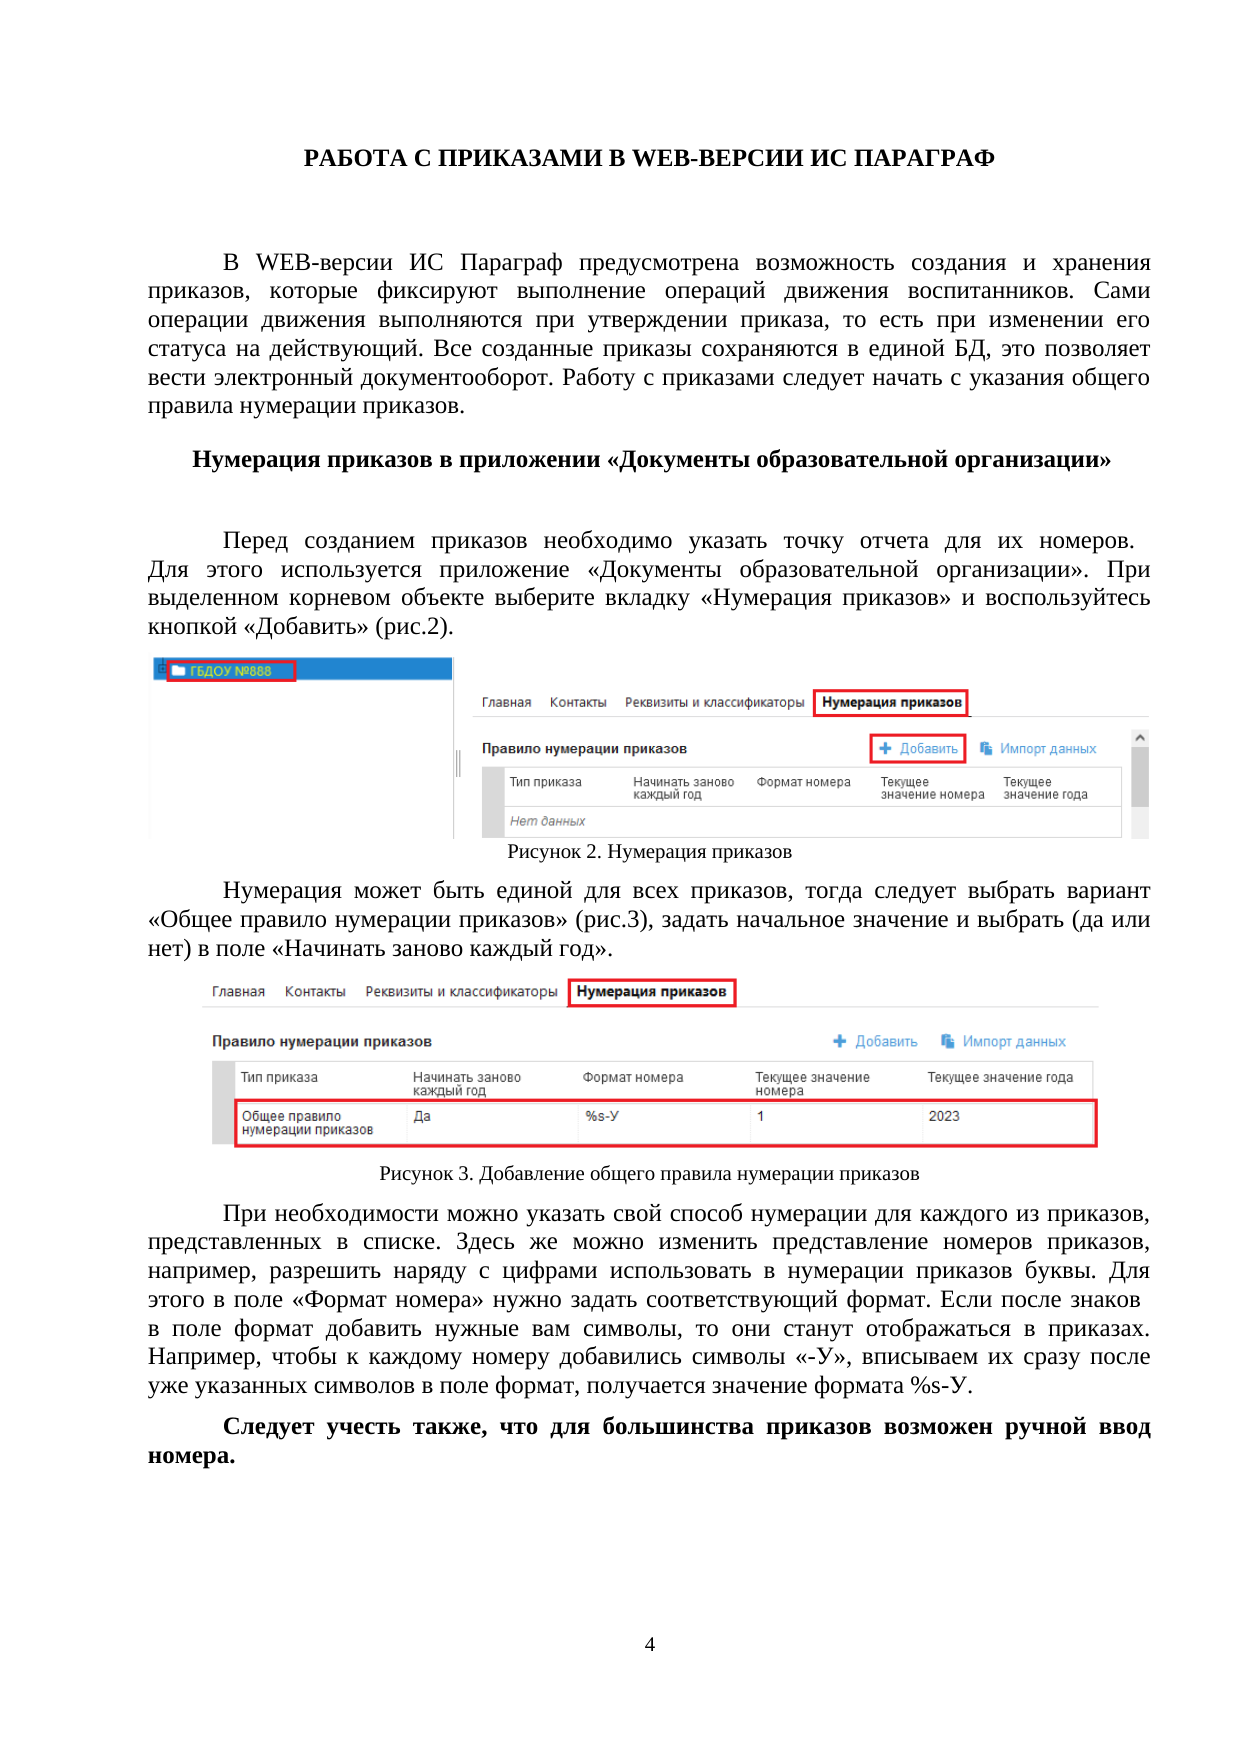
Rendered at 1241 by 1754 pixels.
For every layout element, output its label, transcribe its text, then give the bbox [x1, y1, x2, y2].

subtitle Работа с приказами в WEB-версии ИС Параграф [148, 143, 1152, 172]
subtitle Нумерация приказов в приложении «Документы образовательной организации» [192, 444, 1152, 473]
text Рисунок 3. Добавление общего правила нумерации приказов [148, 1161, 1152, 1185]
text Нумерация может быть единой для всех приказов, тогда следует выбрать вариант «Общее правило нумерации приказов» (рис.3), задать начальное значение и выбрать (да или нет) в поле «Начинать заново каждый год». [148, 875, 1152, 962]
picture [148, 652, 1152, 839]
picture [200, 974, 1099, 1161]
text Следует учесть также, что для большинства приказов возможен ручной ввод номера. [148, 1411, 1152, 1469]
text При необходимости можно указать свой способ нумерации для каждого из приказов, представленных в списке. Здесь же можно изменить представление номеров приказов, например, разрешить наряду с цифрами использовать в нумерации приказов буквы. Для этого в поле «Формат номера» нужно задать соответствующий формат. Если после знаков в поле формат добавить нужные вам символы, то они станут отображаться в приказах. Например, чтобы к каждому номеру добавились символы «-У», вписываем их сразу после уже указанных символов в поле формат, получается значение формата %s-У. [148, 1198, 1152, 1399]
text В WEB-версии ИС Параграф предусмотрена возможность создания и хранения приказов, которые фиксируют выполнение операций движения воспитанников. Сами операции движения выполняются при утверждении приказа, то есть при изменении его статуса на действующий. Все созданные приказы сохраняются в единой БД, это позволяет вести электронный документооборот. Работу с приказами следует начать с указания общего правила нумерации приказов. [148, 247, 1152, 419]
text Рисунок 2. Нумерация приказов [148, 839, 1152, 863]
text Перед созданием приказов необходимо указать точку отчета для их номеров. Для этого используется приложение «Документы образовательной организации». При выделенном корневом объекте выберите вкладку «Нумерация приказов» и воспользуйтесь кнопкой «Добавить» (рис.2). [148, 525, 1152, 640]
